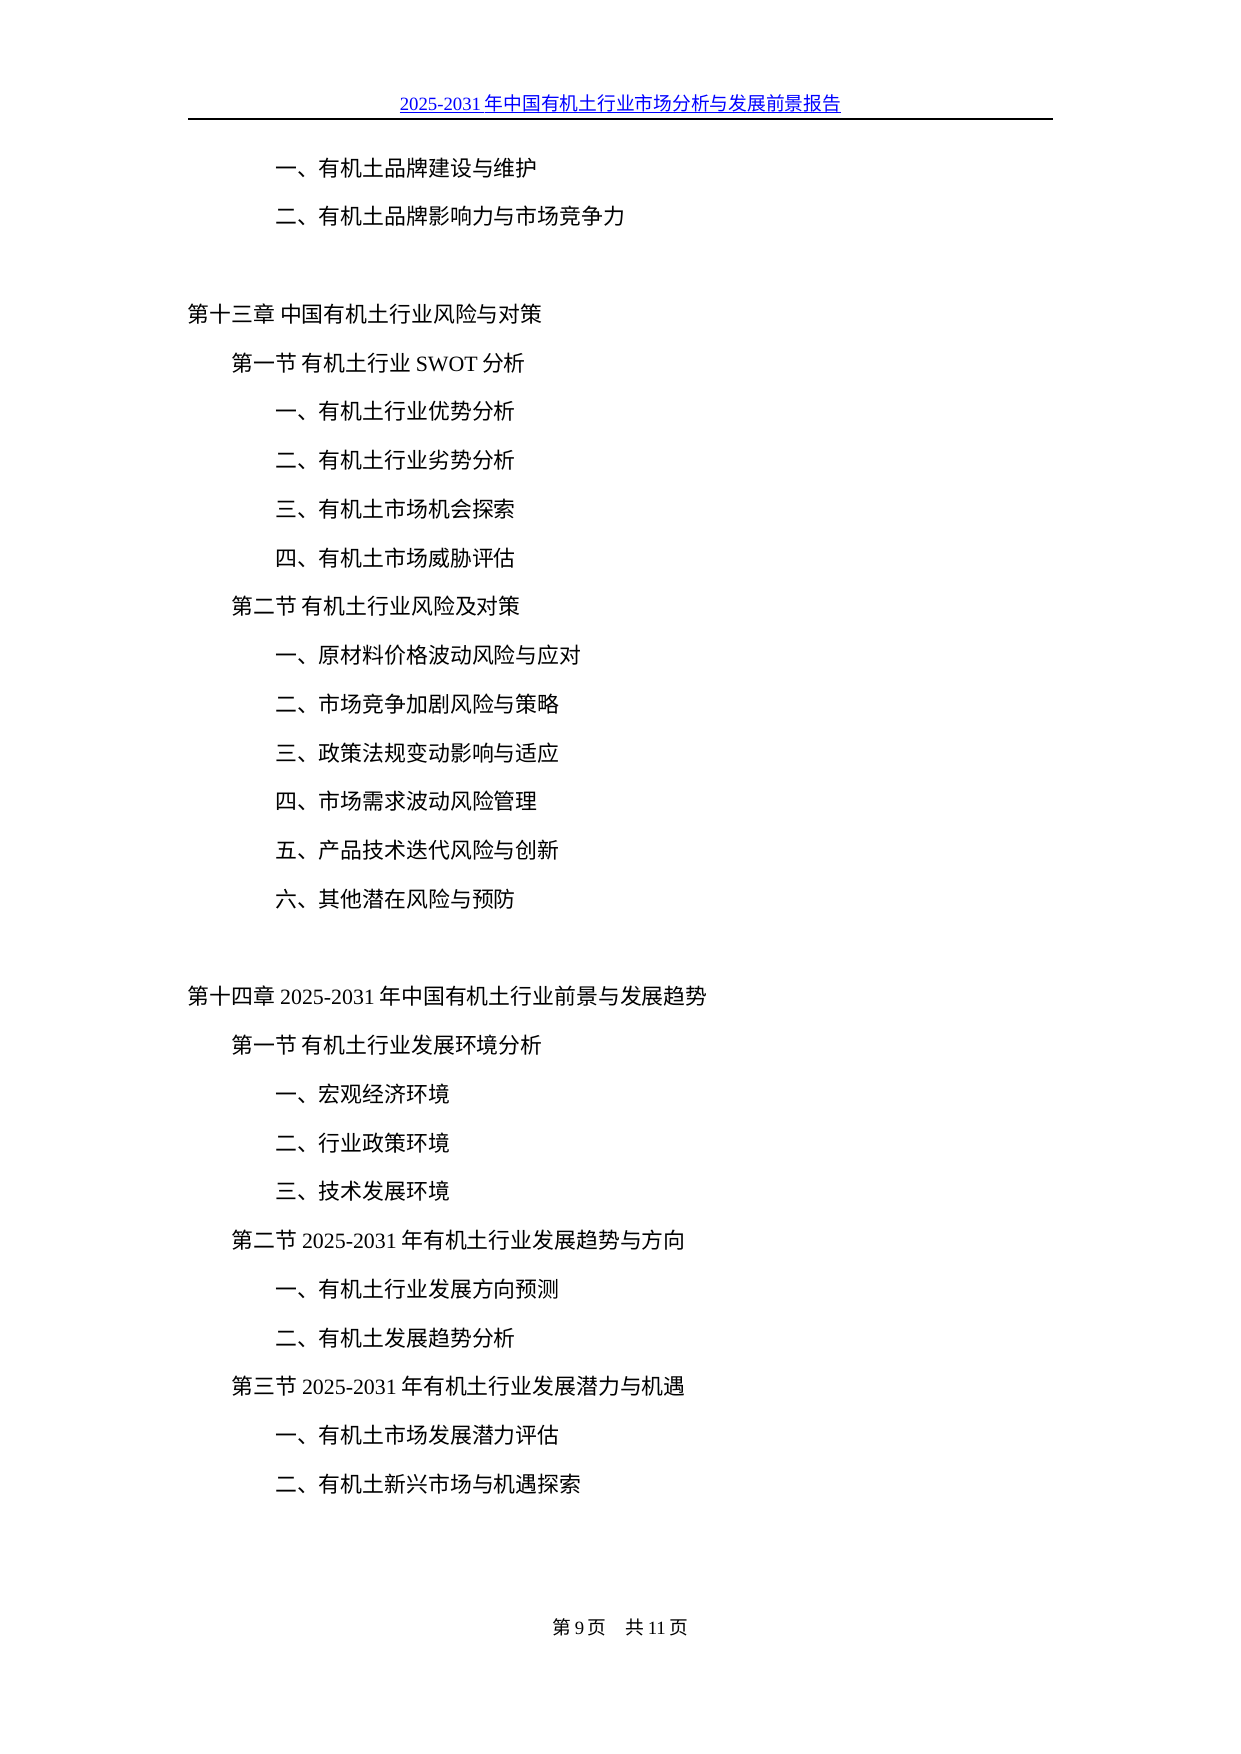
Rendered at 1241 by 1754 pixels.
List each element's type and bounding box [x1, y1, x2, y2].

text [187, 150, 1053, 1499]
